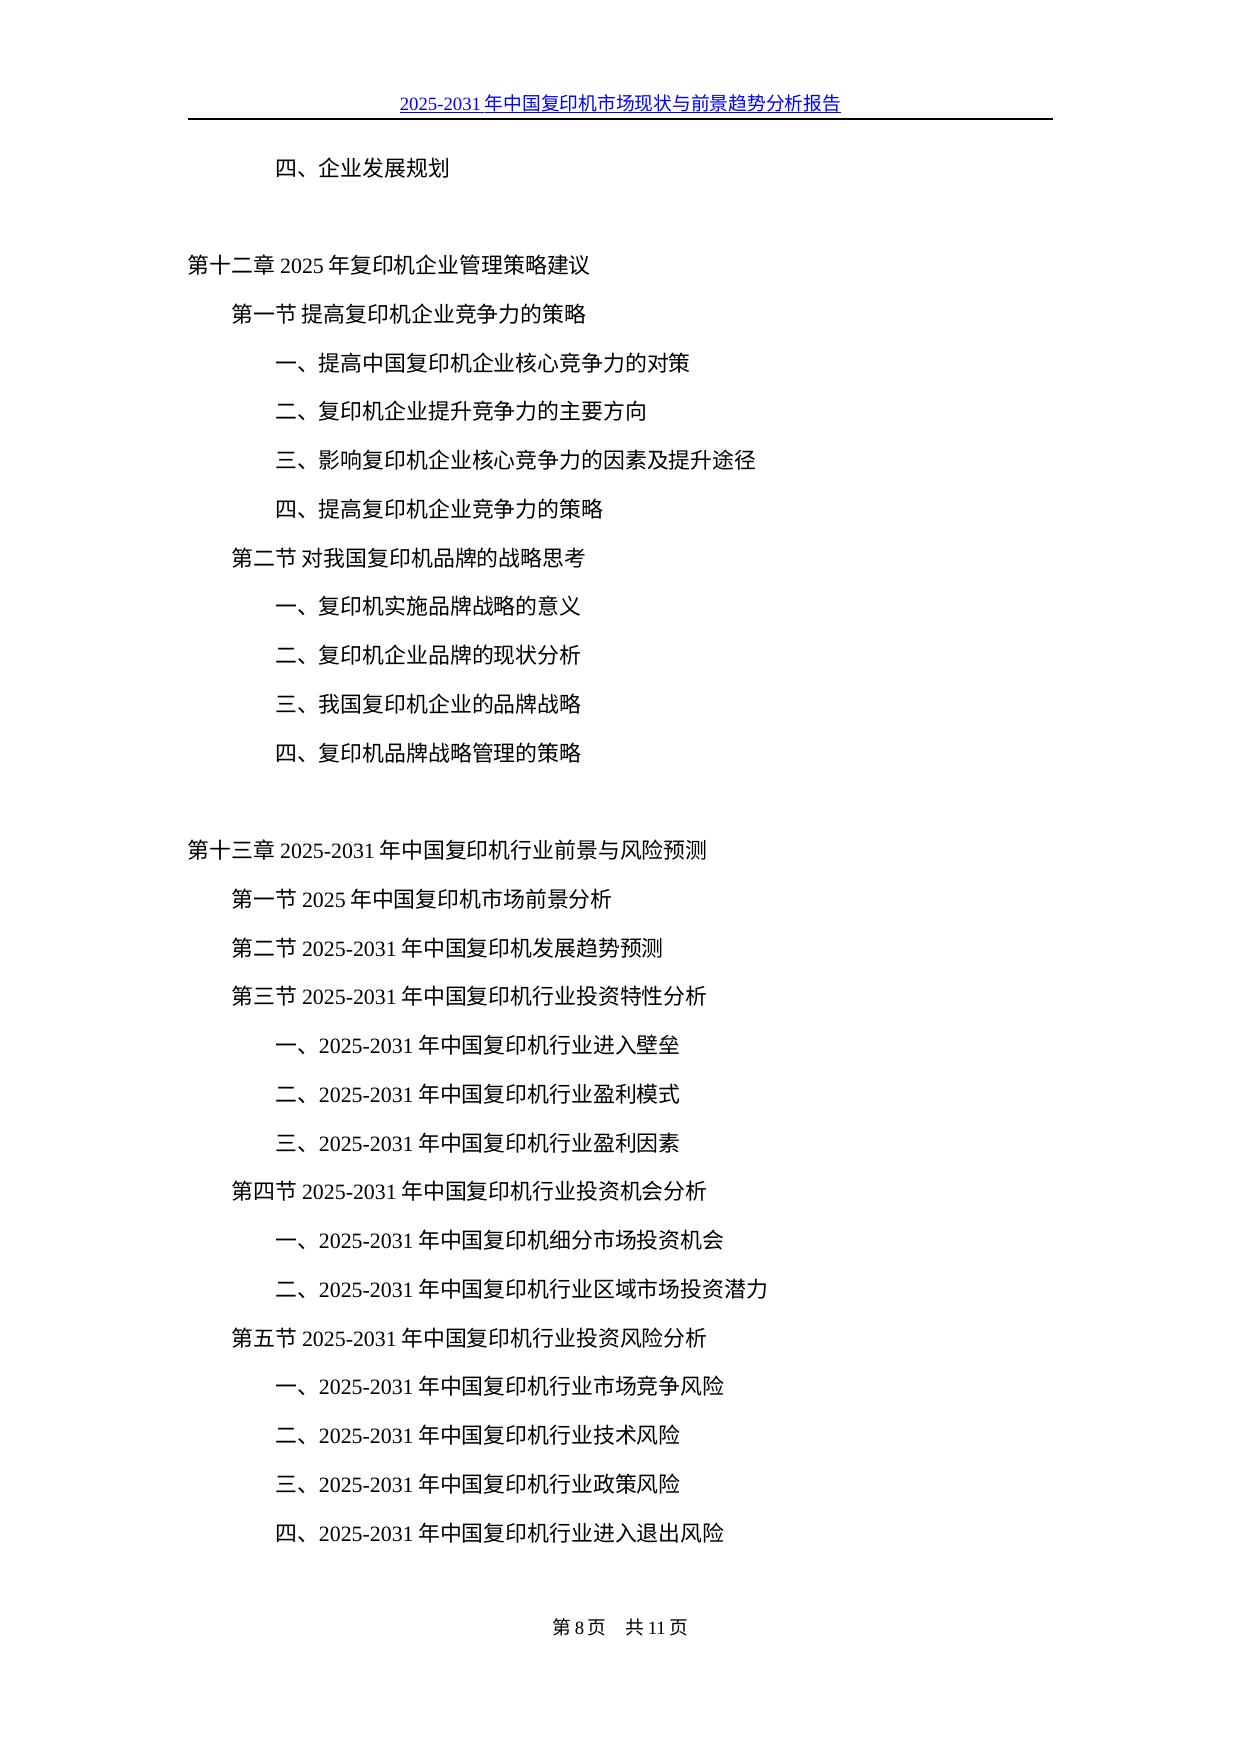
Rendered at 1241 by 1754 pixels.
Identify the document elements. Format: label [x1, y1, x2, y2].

text [187, 150, 1053, 1548]
